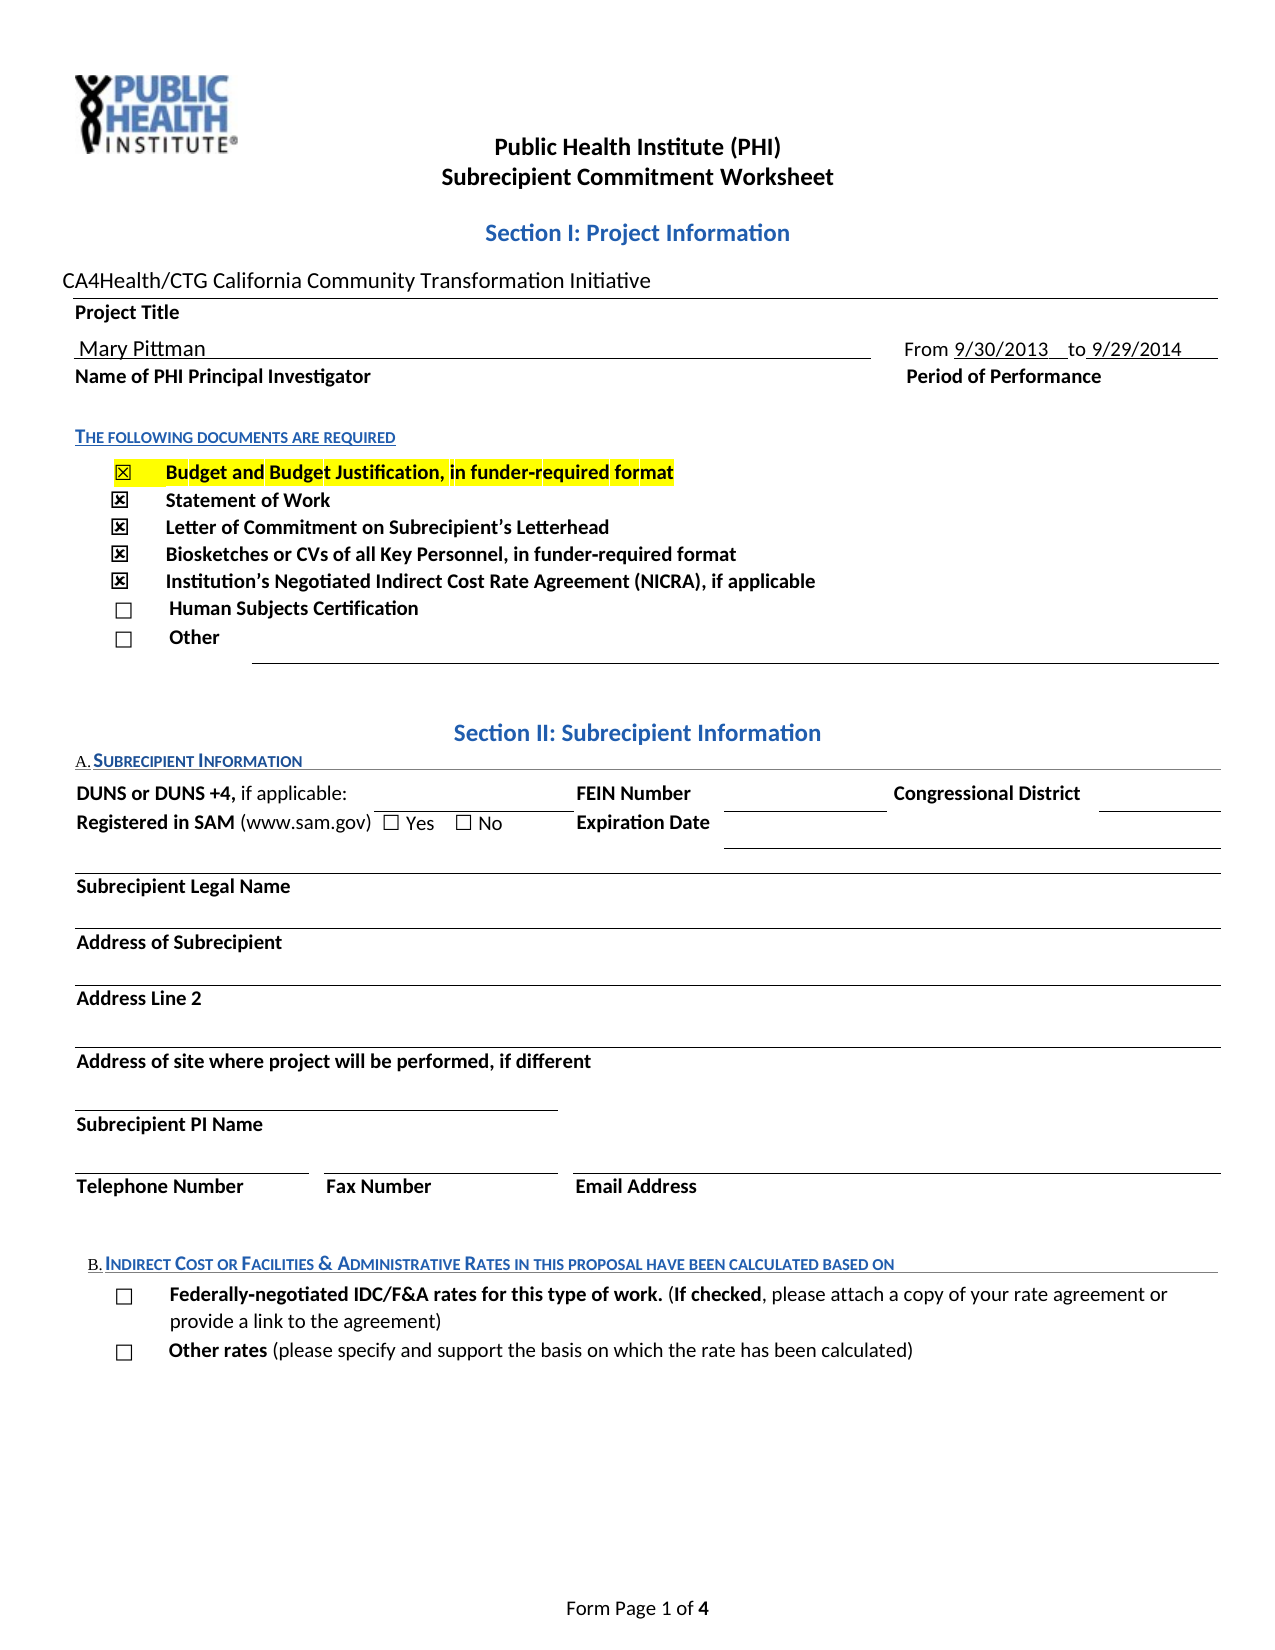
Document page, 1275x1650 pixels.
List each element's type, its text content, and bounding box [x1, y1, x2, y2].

text Section I: Project Information [453, 217, 822, 248]
subtitle Public Health Institute (PHI) Subrecipient Commitment Worksheet [441, 131, 834, 192]
picture [75, 75, 238, 154]
list SUBRECIPIENT INFORMATION [75, 748, 1231, 773]
text THE FOLLOWING DOCUMENTS ARE REQUIRED [75, 423, 1231, 449]
text provide a link to the agreement) [169, 1309, 1231, 1334]
list Federally‐negotiated IDC/F&A rates for this type of work. (If checked, please attach a copy of your rate agreement or [114, 1276, 1231, 1309]
text Address Line 2 [76, 985, 1231, 1011]
text Mary Pittman From 9/30/2013 to 9/29/2014 [73, 334, 1231, 362]
text ☒ Institution’s Negotiated Indirect Cost Rate Agreement (NICRA), if applicable [62, 568, 1231, 594]
text Telephone Number Fax Number Email Address [76, 1174, 1231, 1199]
list Human Subjects Certification [114, 594, 1231, 623]
text Section II: Subrecipient Information [453, 717, 822, 748]
list Other rates (please specify and support the basis on which the rate has been calculated) [114, 1336, 1231, 1364]
subtitle Project Title [75, 299, 1231, 324]
text Address of site where project will be performed, if different [76, 1048, 1231, 1073]
text Address of Subrecipient [76, 929, 1231, 955]
list Other [114, 623, 1231, 652]
text ☒ Biosketches or CVs of all Key Personnel, in funder‐required format [62, 541, 1231, 568]
subtitle ☒ Budget and Budget Justification, in funder‐required format [113, 455, 1231, 487]
subtitle Name of PHI Principal Investigator Period of Performance [75, 363, 1231, 388]
text DUNS or DUNS +4, if applicable: FEIN Number Congressional District Registered in SAM (www.sam.gov) ☐ Yes ☐ No Expiration Date [76, 780, 1082, 837]
text ☒ Statement of Work [62, 487, 1231, 514]
subtitle Subrecipient Legal Name [76, 874, 1231, 899]
text Subrecipient PI Name [76, 1111, 1231, 1136]
text ☒ Letter of Commitment on Subrecipient’s Letterhead [62, 514, 1231, 541]
list INDIRECT COST OR FACILITIES & ADMINISTRATIVE RATES IN THIS PROPOSAL HAVE BEEN CALCULATED BASED ON [75, 1250, 1231, 1276]
text CA4Health/CTG California Community Transformation Initiative [62, 270, 1231, 293]
